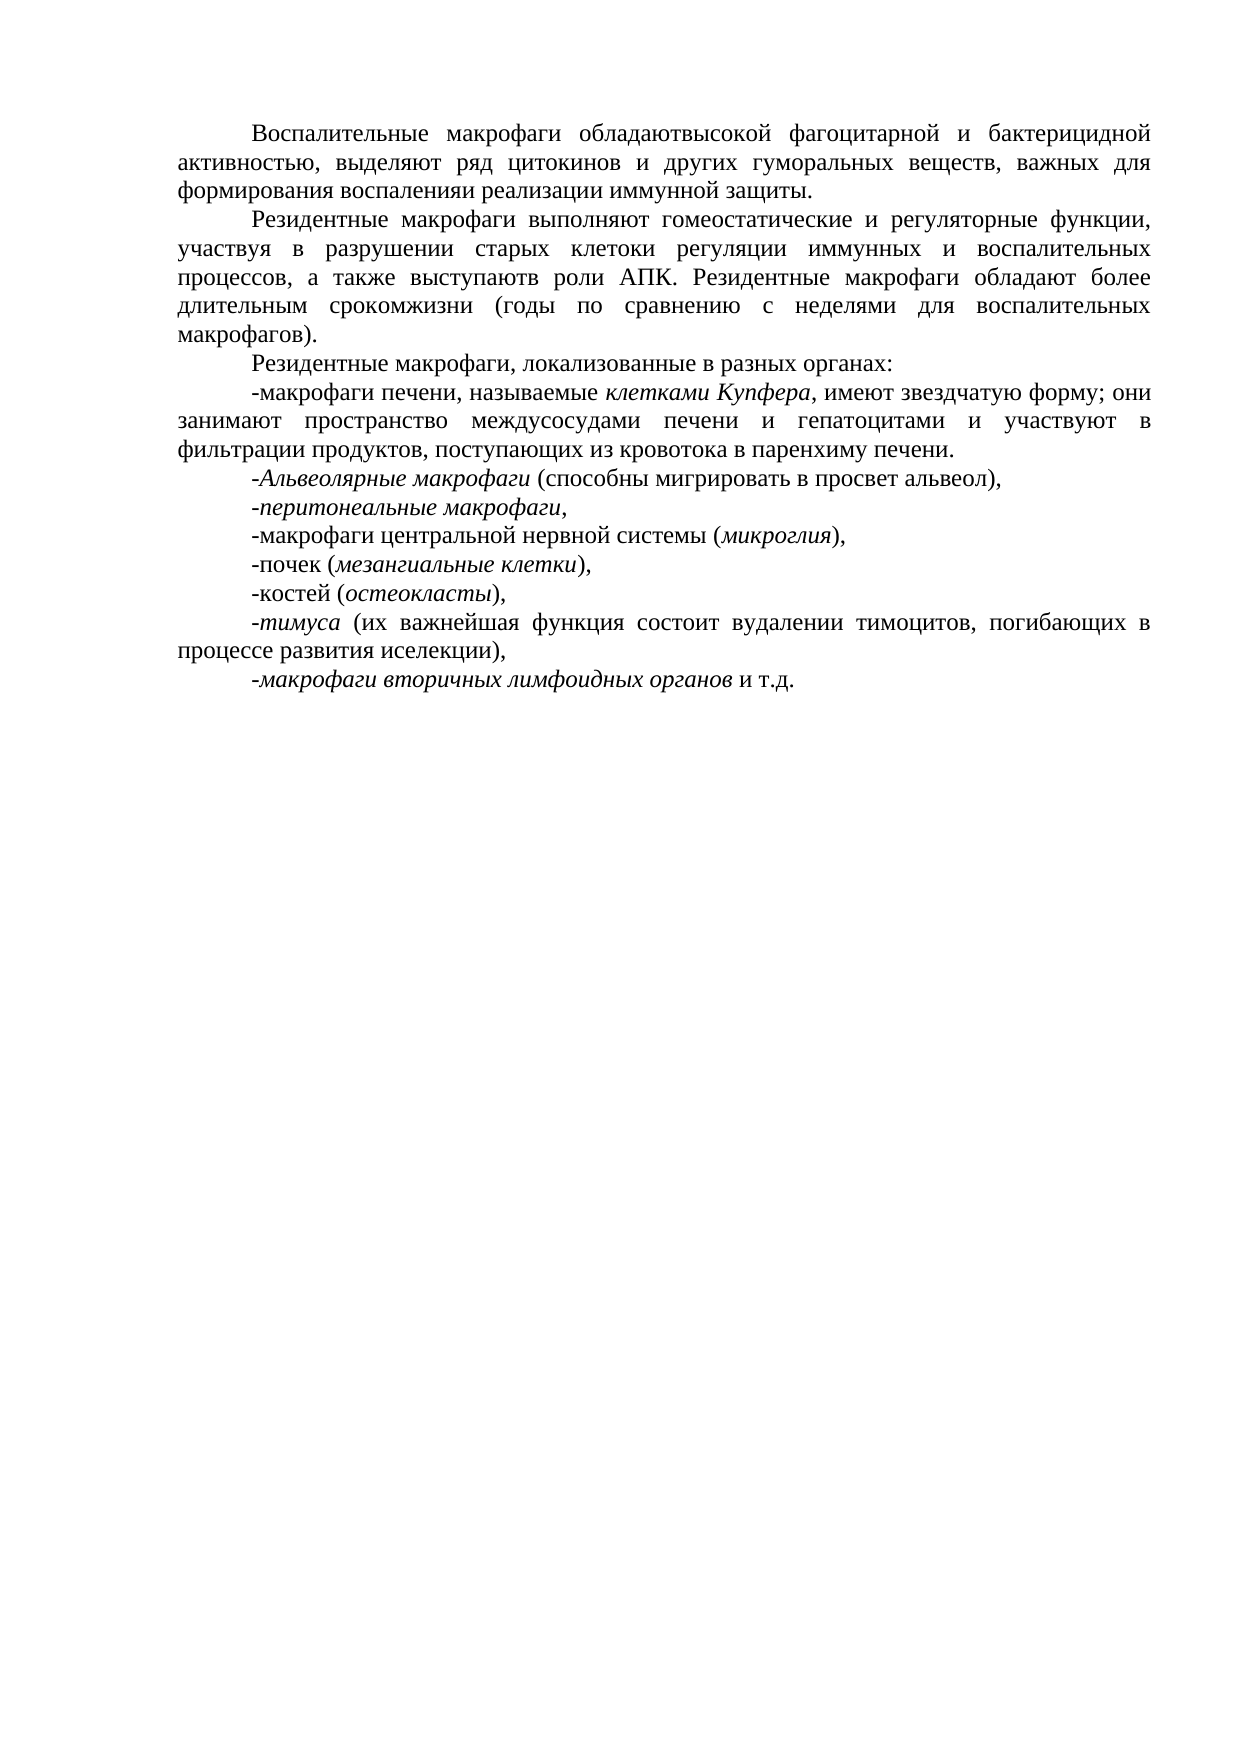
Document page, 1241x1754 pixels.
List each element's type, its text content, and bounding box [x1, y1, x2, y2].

text -макрофаги печени, называемые клетками Купфера, имеют звездчатую форму; они занимают пространство междусосудами печени и гепатоцитами и участвуют в фильтрации продуктов, поступающих из кровотока в паренхиму печени. [177, 377, 1152, 463]
text -почек (мезангиальные клетки), [177, 549, 1152, 578]
text -макрофаги центральной нервной системы (микроглия), [177, 521, 1152, 549]
text -перитонеальные макрофаги, [177, 492, 1152, 521]
text Резидентные макрофаги, локализованные в разных органах: [177, 348, 1152, 377]
text Резидентные макрофаги выполняют гомеостатические и регуляторные функции, участвуя в разрушении старых клетоки регуляции иммунных и воспалительных процессов, а также выступаютв роли АПК. Резидентные макрофаги обладают более длительным срокомжизни (годы по сравнению с неделями для воспалительных макрофагов). [177, 204, 1152, 348]
text -тимуса (их важнейшая функция состоит вудалении тимоцитов, погибающих в процессе развития иселекции), [177, 607, 1152, 664]
text -макрофаги вторичных лимфоидных органов и т.д. [177, 664, 1152, 693]
text -костей (остеокласты), [177, 578, 1152, 607]
text Воспалительные макрофаги обладаютвысокой фагоцитарной и бактерицидной активностью, выделяют ряд цитокинов и других гуморальных веществ, важных для формирования воспаленияи реализации иммунной защиты. [177, 118, 1152, 204]
text -Альвеолярные макрофаги (способны мигрировать в просвет альвеол), [177, 463, 1152, 492]
